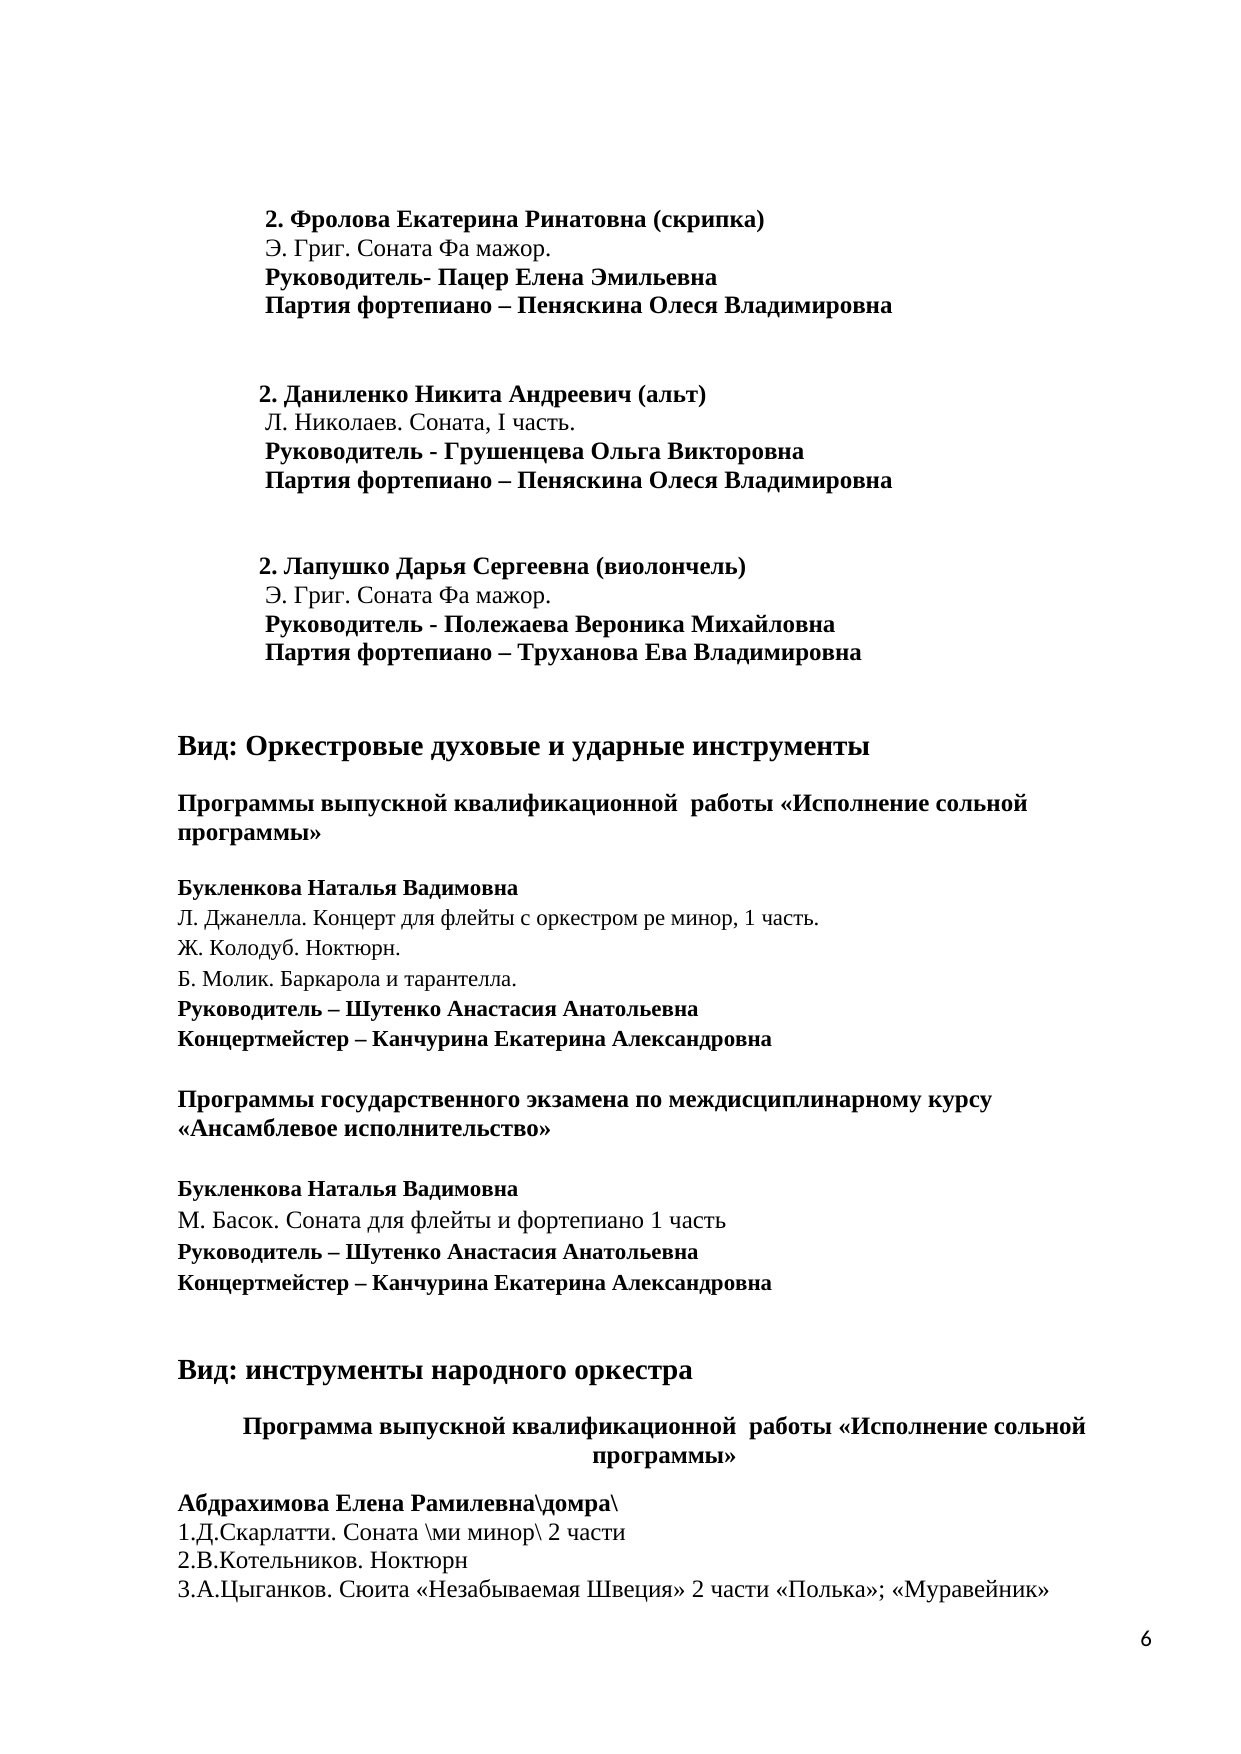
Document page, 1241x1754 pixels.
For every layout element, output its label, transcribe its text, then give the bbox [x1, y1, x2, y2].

text Руководитель – Шутенко Анастасия Анатольевна [177, 995, 1152, 1021]
text М. Басок. Соната для флейты и фортепиано 1 часть [177, 1205, 1152, 1234]
text 3.А.Цыганков. Сюита «Незабываемая Швеция» 2 части «Полька»; «Муравейник» [177, 1574, 1152, 1603]
text Вид: инструменты народного оркестра [177, 1352, 1152, 1385]
text Вид: Оркестровые духовые и ударные инструменты [177, 728, 1152, 762]
text 2. Лапушко Дарья Сергеевна (виолончель) [177, 551, 1152, 580]
text Программы выпускной квалификационной работы «Исполнение сольной программы» [177, 788, 1152, 845]
text Э. Григ. Соната Фа мажор. [177, 233, 1152, 262]
text Программы государственного экзамена по междисциплинарному курсу «Ансамблевое исполнительство» [177, 1084, 1152, 1142]
text Абдрахимова Елена Рамилевна\домра\ [177, 1488, 1152, 1517]
text Э. Григ. Соната Фа мажор. [177, 580, 1152, 609]
text Концертмейстер – Канчурина Екатерина Александровна [177, 1025, 1152, 1051]
text Л. Джанелла. Концерт для флейты с оркестром ре минор, 1 часть. [177, 904, 1152, 931]
text Л. Николаев. Соната, I часть. [177, 407, 1152, 436]
text Букленкова Наталья Вадимовна [177, 1175, 1152, 1201]
text 2.В.Котельников. Ноктюрн [177, 1545, 1152, 1574]
text Б. Молик. Баркарола и тарантелла. [177, 965, 1152, 991]
text Партия фортепиано – Труханова Ева Владимировна [177, 637, 1152, 666]
text Партия фортепиано – Пеняскина Олеся Владимировна [177, 465, 1152, 494]
text 2. Даниленко Никита Андреевич (альт) [177, 379, 1152, 407]
text Руководитель - Полежаева Вероника Михайловна [177, 609, 1152, 637]
text Руководитель – Шутенко Анастасия Анатольевна [177, 1238, 1152, 1265]
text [177, 291, 1152, 319]
text 1.Д.Скарлатти. Соната \ми минор\ 2 части [177, 1517, 1152, 1545]
text Программа выпускной квалификационной работы «Исполнение сольной программы» [177, 1411, 1152, 1469]
text Ж. Колодуб. Ноктюрн. [177, 934, 1152, 961]
text Букленкова Наталья Вадимовна [177, 874, 1152, 900]
text Руководитель- Пацер Елена Эмильевна [177, 262, 1152, 291]
text 2. Фролова Екатерина Ринатовна (скрипка) [177, 204, 1152, 233]
text Руководитель - Грушенцева Ольга Викторовна [177, 436, 1152, 465]
text Концертмейстер – Канчурина Екатерина Александровна [177, 1268, 1152, 1295]
